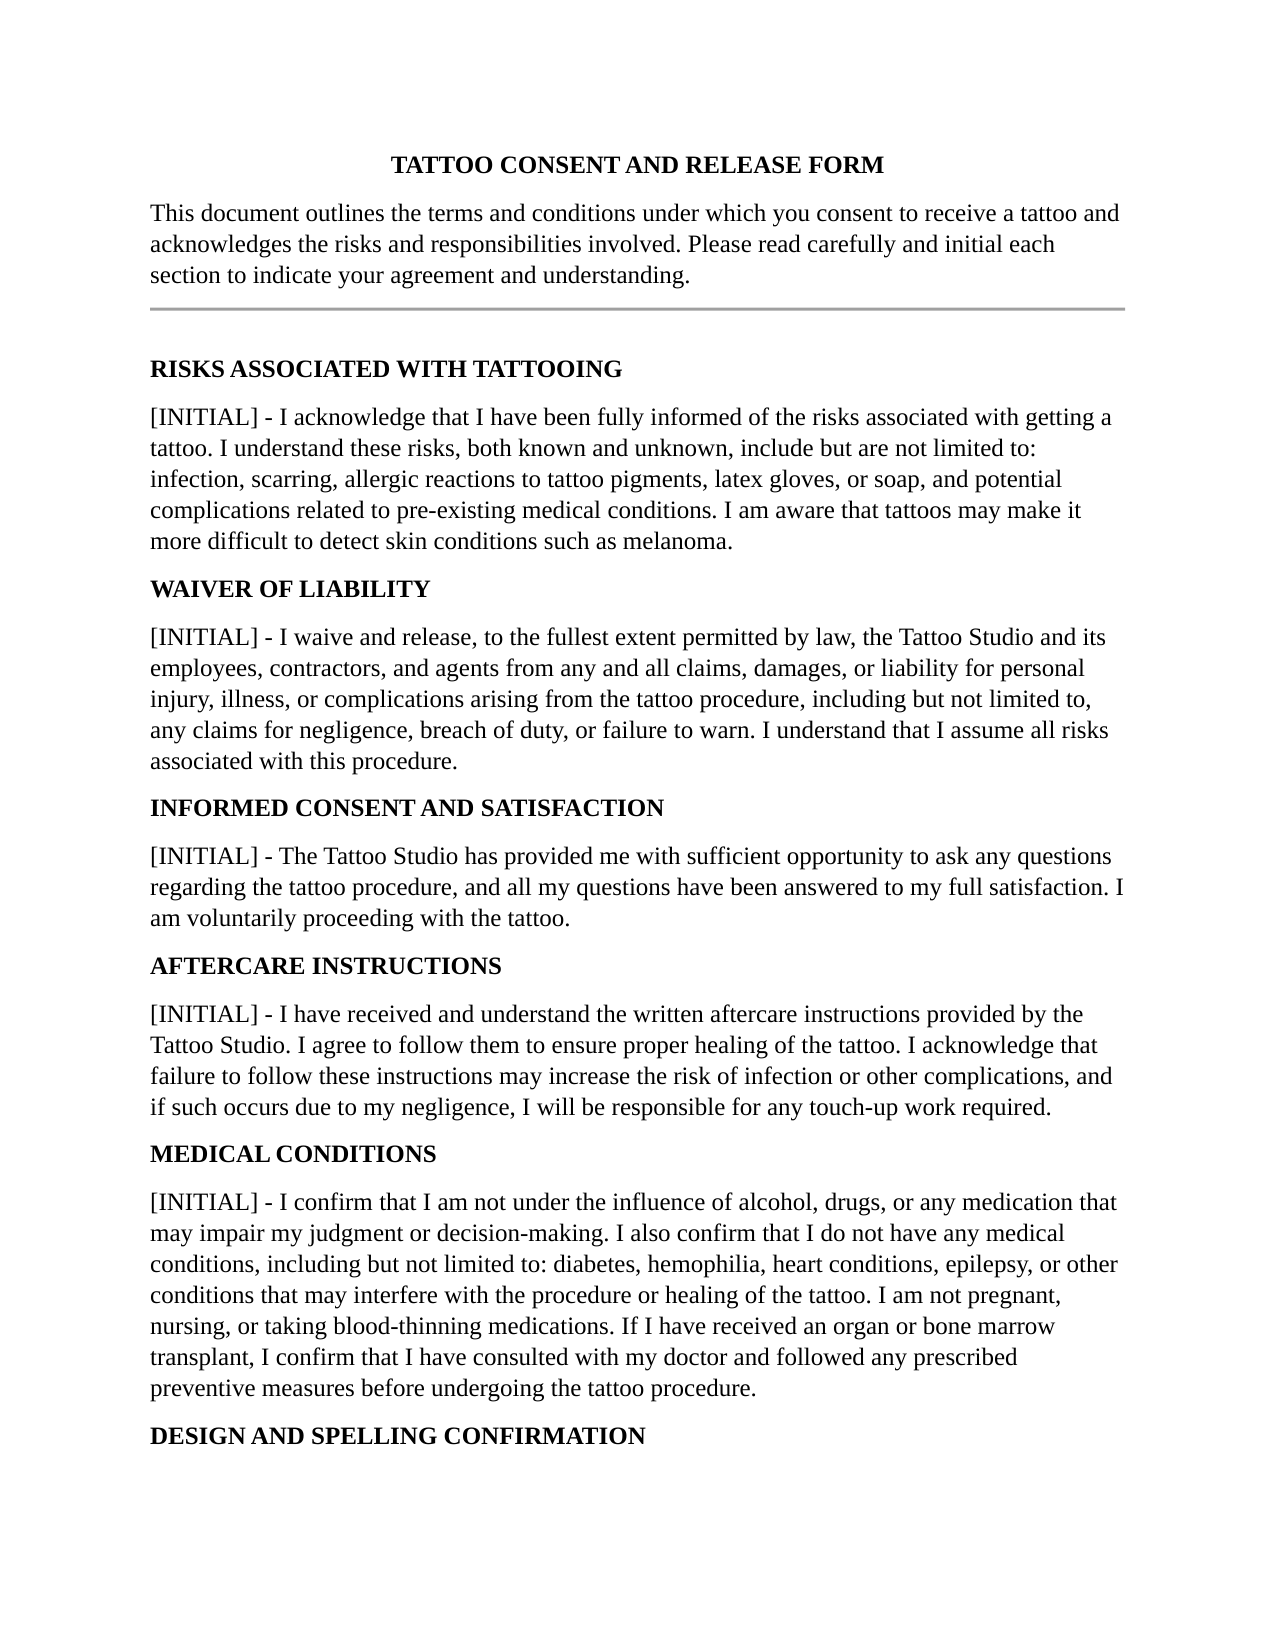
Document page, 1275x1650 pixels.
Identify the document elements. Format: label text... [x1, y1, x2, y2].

text [INITIAL] - I waive and release, to the fullest extent permitted by law, the Tattoo Studio and its employees, contractors, and agents from any and all claims, damages, or liability for personal injury, illness, or complications arising from the tattoo procedure, including but not limited to, any claims for negligence, breach of duty, or failure to warn. I understand that I assume all risks associated with this procedure. [150, 622, 1125, 774]
text AFTERCARE INSTRUCTIONS [150, 951, 1125, 980]
text [INITIAL] - I acknowledge that I have been fully informed of the risks associated with getting a tattoo. I understand these risks, both known and unknown, include but are not limited to: infection, scarring, allergic reactions to tattoo pigments, latex gloves, or soap, and potential complications related to pre-existing medical conditions. I am aware that tattoos may make it more difficult to detect skin conditions such as melanoma. [150, 402, 1125, 555]
text WAIVER OF LIABILITY [150, 574, 1125, 603]
text DESIGN AND SPELLING CONFIRMATION [150, 1421, 1125, 1450]
text RISKS ASSOCIATED WITH TATTOOING [150, 354, 1125, 383]
text INFORMED CONSENT AND SATISFACTION [150, 793, 1125, 822]
text [INITIAL] - I have received and understand the written aftercare instructions provided by the Tattoo Studio. I agree to follow them to ensure proper healing of the tattoo. I acknowledge that failure to follow these instructions may increase the risk of infection or other complications, and if such occurs due to my negligence, I will be responsible for any touch-up work required. [150, 999, 1125, 1121]
text [INITIAL] - I confirm that I am not under the influence of alcohol, drugs, or any medication that may impair my judgment or decision-making. I also confirm that I do not have any medical conditions, including but not limited to: diabetes, hemophilia, heart conditions, epilepsy, or other conditions that may interfere with the procedure or healing of the tattoo. I am not pregnant, nursing, or taking blood-thinning medications. If I have received an organ or bone marrow transplant, I confirm that I have consulted with my doctor and followed any prescribed preventive measures before undergoing the tattoo procedure. [150, 1187, 1125, 1402]
text This document outlines the terms and conditions under which you consent to receive a tattoo and acknowledges the risks and responsibilities involved. Please read carefully and initial each section to indicate your agreement and understanding. [150, 198, 1125, 288]
text TATTOO CONSENT AND RELEASE FORM [150, 150, 1125, 179]
text [INITIAL] - The Tattoo Studio has provided me with sufficient opportunity to ask any questions regarding the tattoo procedure, and all my questions have been answered to my full satisfaction. I am voluntarily proceeding with the tattoo. [150, 841, 1125, 932]
text MEDICAL CONDITIONS [150, 1139, 1125, 1168]
